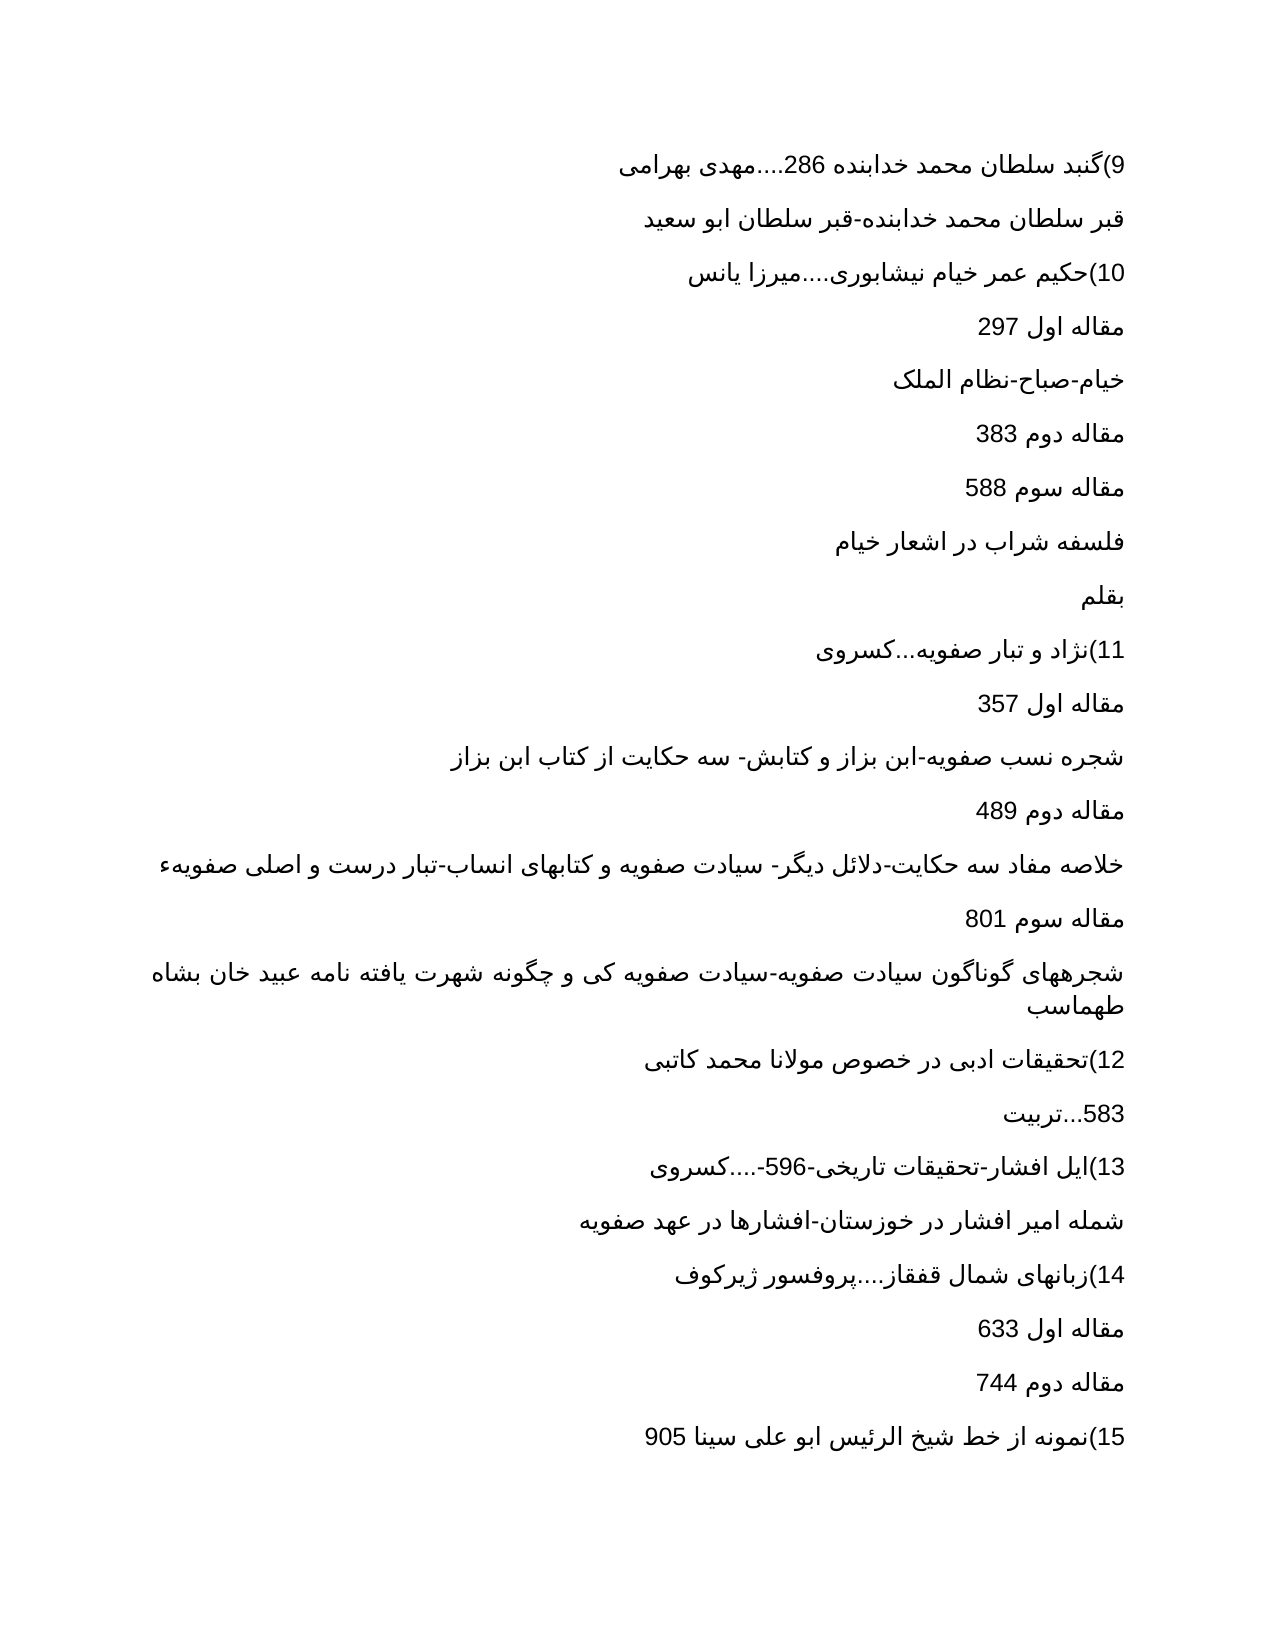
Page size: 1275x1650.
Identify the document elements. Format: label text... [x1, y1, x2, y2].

text 13)ایل افشار-تحقیقات تاریخی-596-....کسروی [150, 1152, 1125, 1181]
text شمله امیر افشار در خوزستان-افشارها در عهد صفویه [150, 1206, 1125, 1235]
text مقاله سوم 588 [150, 473, 1125, 502]
text مقاله سوم 801 [150, 904, 1125, 933]
text شجره‏های گوناگون سیادت صفویه-سیادت‏ صفویه کی و چگونه شهرت یافته نامه عبید خان بشاه طهماسب [150, 958, 1125, 1019]
text مقاله دوم 744 [150, 1368, 1125, 1397]
text 10)حکیم عمر خیام نیشابوری....میرزا یانس [150, 258, 1125, 286]
text شجره نسب صفویه-ابن بزاز و کتابش- سه حکایت از کتاب ابن بزاز [150, 742, 1125, 771]
text 583...تربیت [150, 1098, 1125, 1127]
text مقاله اول 297 [150, 312, 1125, 340]
text 14)زبانهای شمال قفقاز....پروفسور ژیرکوف [150, 1260, 1125, 1289]
text مقاله دوم 383 [150, 419, 1125, 448]
text 15)نمونه از خط شیخ الرئیس ابو علی سینا 905 [150, 1422, 1125, 1450]
text 11)نژاد و تبار صفویه...کسروی [150, 635, 1125, 663]
text قبر سلطان محمد خدابنده-قبر سلطان‏ ابو سعید [150, 204, 1125, 233]
text خیام-صباح-نظام الملک [150, 365, 1125, 394]
text بقلم [150, 581, 1125, 609]
text مقاله اول 633 [150, 1314, 1125, 1343]
text خلاصه مفاد سه حکایت-دلائل دیگر- سیادت صفویه و کتابهای انساب-تبار درست‏ و اصلی صفویهء [150, 850, 1125, 879]
text فلسفه شراب در اشعار خیام [150, 527, 1125, 556]
text 9)گنبد سلطان محمد خدابنده 286....مهدی بهرامی [150, 150, 1125, 179]
text مقاله اول 357 [150, 688, 1125, 717]
text مقاله دوم 489 [150, 796, 1125, 825]
text 12)تحقیقات ادبی در خصوص مولانا محمد کاتبی [150, 1045, 1125, 1073]
